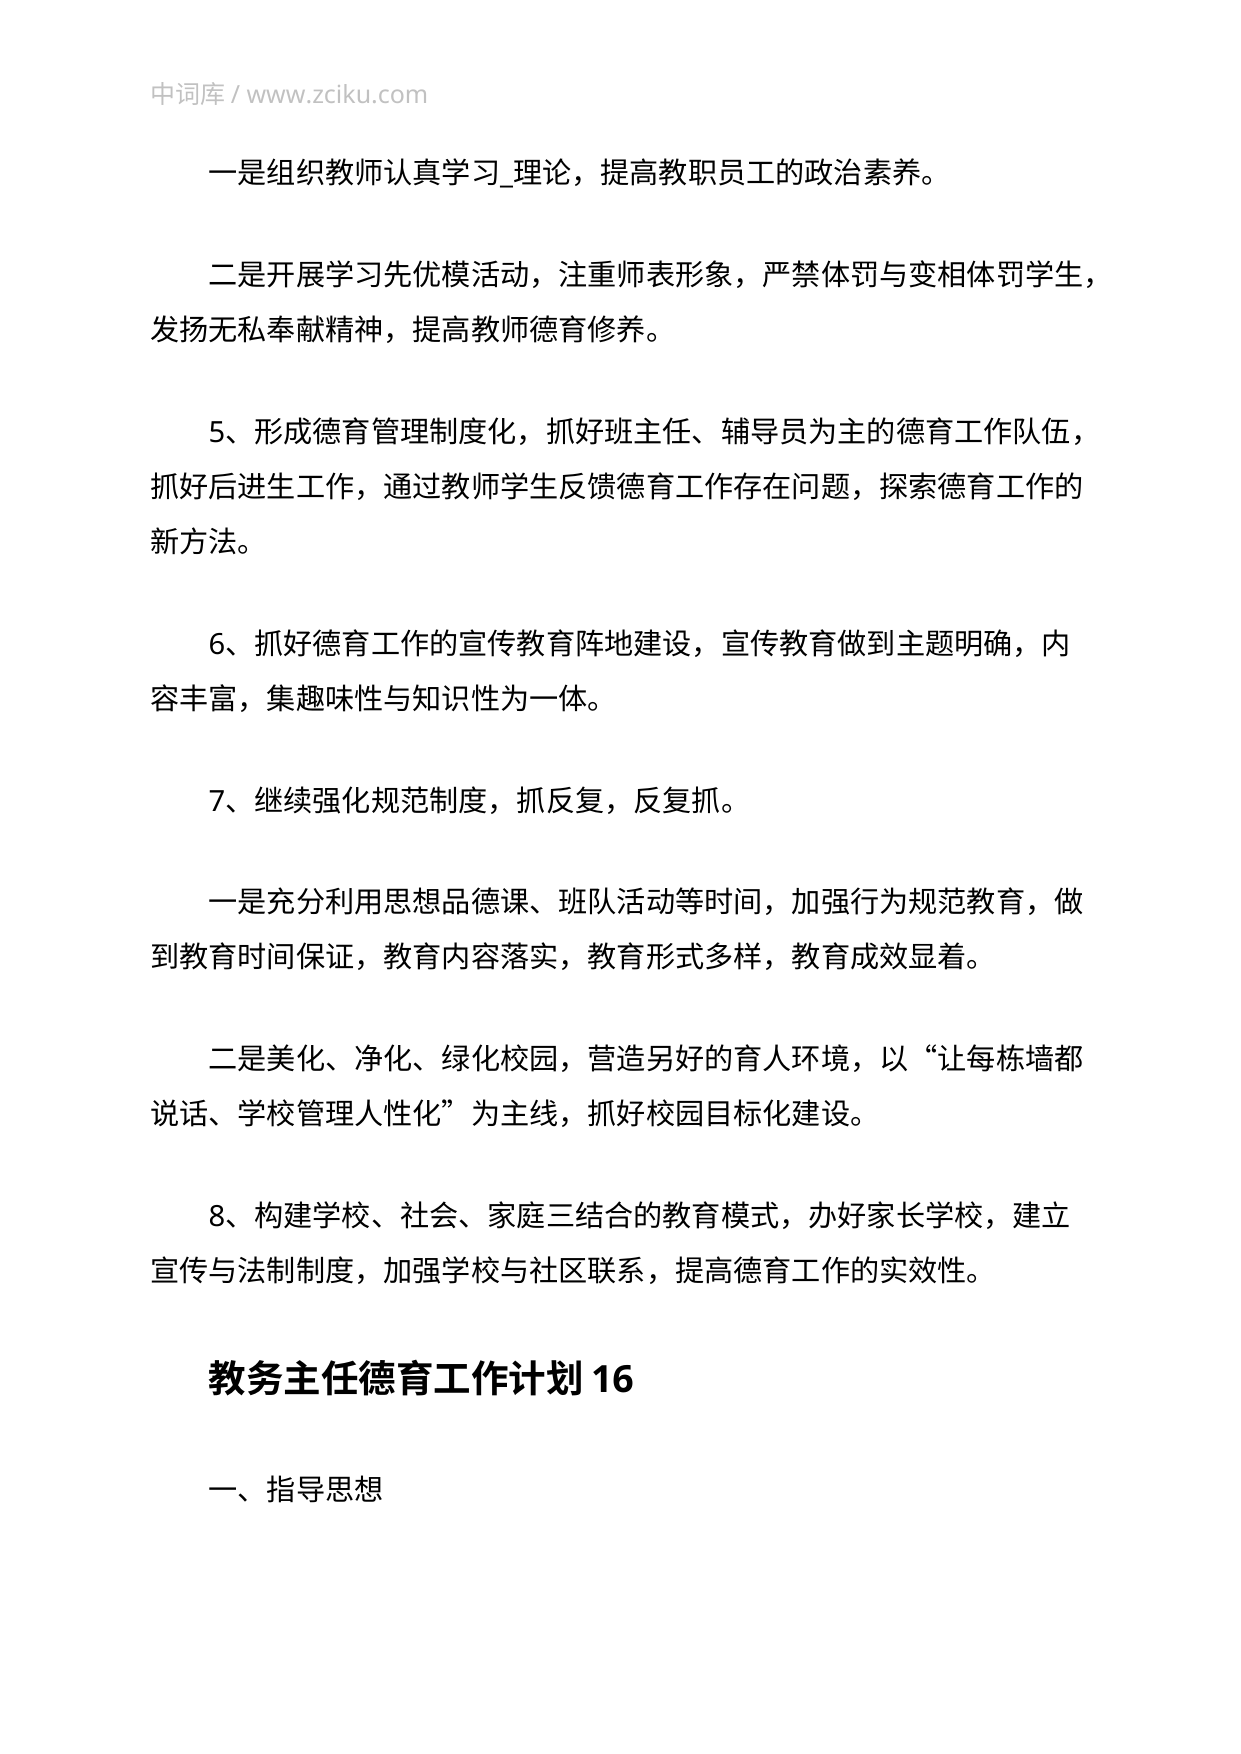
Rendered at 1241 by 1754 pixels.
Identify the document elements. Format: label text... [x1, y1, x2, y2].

text 一、指导思想 [150, 1467, 1090, 1509]
text 7、继续强化规范制度，抓反复，反复抓。 [150, 777, 1090, 819]
text 6、抓好德育工作的宣传教育阵地建设，宣传教育做到主题明确，内容丰富，集趣味性与知识性为一体。 [150, 620, 1090, 718]
text 8、构建学校、社会、家庭三结合的教育模式，办好家长学校，建立宣传与法制制度，加强学校与社区联系，提高德育工作的实效性。 [150, 1192, 1090, 1290]
text 一是组织教师认真学习_理论，提高教职员工的政治素养。 [150, 150, 1090, 192]
text 二是开展学习先优模活动，注重师表形象，严禁体罚与变相体罚学生，发扬无私奉献精神，提高教师德育修养。 [150, 252, 1090, 349]
text 二是美化、净化、绿化校园，营造另好的育人环境，以“让每栋墙都说话、学校管理人性化”为主线，抓好校园目标化建设。 [150, 1036, 1090, 1133]
text 5、形成德育管理制度化，抓好班主任、辅导员为主的德育工作队伍，抓好后进生工作，通过教师学生反馈德育工作存在问题，探索德育工作的新方法。 [150, 409, 1090, 561]
text 一是充分利用思想品德课、班队活动等时间，加强行为规范教育，做到教育时间保证，教育内容落实，教育形式多样，教育成效显着。 [150, 879, 1090, 976]
text 教务主任德育工作计划16 [150, 1349, 1090, 1404]
